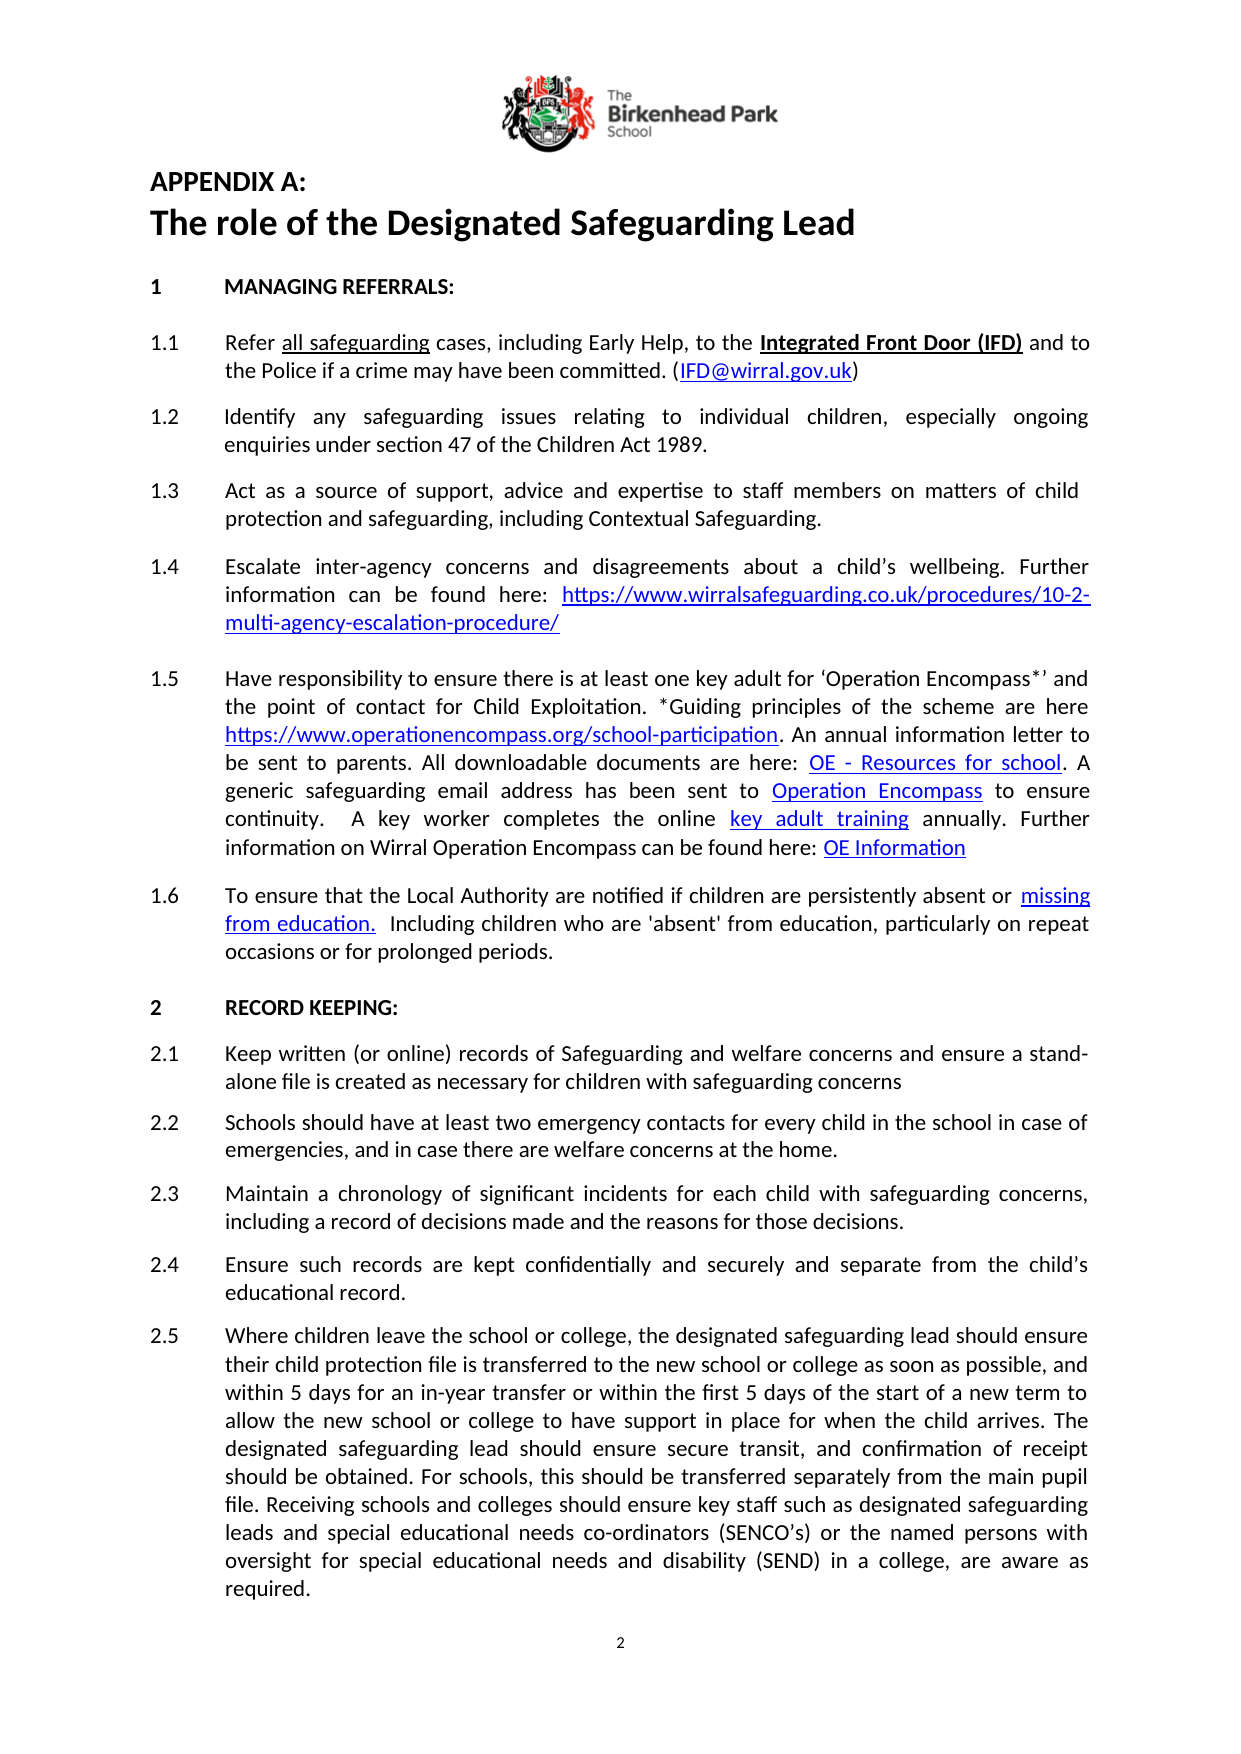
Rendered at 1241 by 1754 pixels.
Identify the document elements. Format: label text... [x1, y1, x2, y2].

text 1.4 Escalate inter-agency concerns and disagreements about a child’s wellbeing. Further information can be found here: https://www.wirralsafeguarding.co.uk/procedures/10-2-multi-agency-escalation-procedure/ [150, 552, 1090, 636]
text 1.3 Act as a source of support, advice and expertise to staff members on matters of child protection and safeguarding, including Contextual Safeguarding. [150, 476, 1090, 532]
text 1.5 Have responsibility to ensure there is at least one key adult for ‘Operation Encompass*’ and the point of contact for Child Exploitation. *Guiding principles of the scheme are here https://www.operationencompass.org/school-participation. An annual information letter to be sent to parents. All downloadable documents are here: OE - Resources for school. A generic safeguarding email address has been sent to Operation Encompass to ensure continuity. A key worker completes the online key adult training annually. Further information on Wirral Operation Encompass can be found here: OE Information [150, 664, 1090, 861]
picture [498, 73, 781, 158]
text 2.2 Schools should have at least two emergency contacts for every child in the school in case of emergencies, and in case there are welfare concerns at the home. [150, 1108, 1090, 1164]
text 1.2 Identify any safeguarding issues relating to individual children, especially ongoing enquiries under section 47 of the Children Act 1989. [150, 402, 1090, 458]
text APPENDIX A: [150, 163, 1090, 198]
text 2.1 Keep written (or online) records of Safeguarding and welfare concerns and ensure a stand-alone file is created as necessary for children with safeguarding concerns [150, 1039, 1090, 1095]
text 2.4 Ensure such records are kept confidentially and securely and separate from the child’s educational record. [150, 1250, 1090, 1306]
text 1.1 Refer all safeguarding cases, including Early Help, to the Integrated Front Door (IFD) and to the Police if a crime may have been committed. (IFD@wirral.gov.uk) [150, 328, 1090, 384]
text 1.6 To ensure that the Local Authority are notified if children are persistently absent or missing from education. Including children who are 'absent' from education, particularly on repeat occasions or for prolonged periods. [150, 881, 1090, 965]
text 1 MANAGING REFERRALS: [150, 272, 1090, 300]
text 2.5 Where children leave the school or college, the designated safeguarding lead should ensure their child protection file is transferred to the new school or college as soon as possible, and within 5 days for an in-year transfer or within the first 5 days of the start of a new term to allow the new school or college to have support in place for when the child arrives. The designated safeguarding lead should ensure secure transit, and confirmation of receipt should be obtained. For schools, this should be transferred separately from the main pupil file. Receiving schools and colleges should ensure key staff such as designated safeguarding leads and special educational needs co-ordinators (SENCO’s) or the named persons with oversight for special educational needs and disability (SEND) in a college, are aware as required. [150, 1322, 1090, 1602]
text 2.3 Maintain a chronology of significant incidents for each child with safeguarding concerns, including a record of decisions made and the reasons for those decisions. [150, 1179, 1090, 1235]
text The role of the Designated Safeguarding Lead [150, 198, 1090, 244]
text 2 RECORD KEEPING: [150, 993, 1090, 1021]
